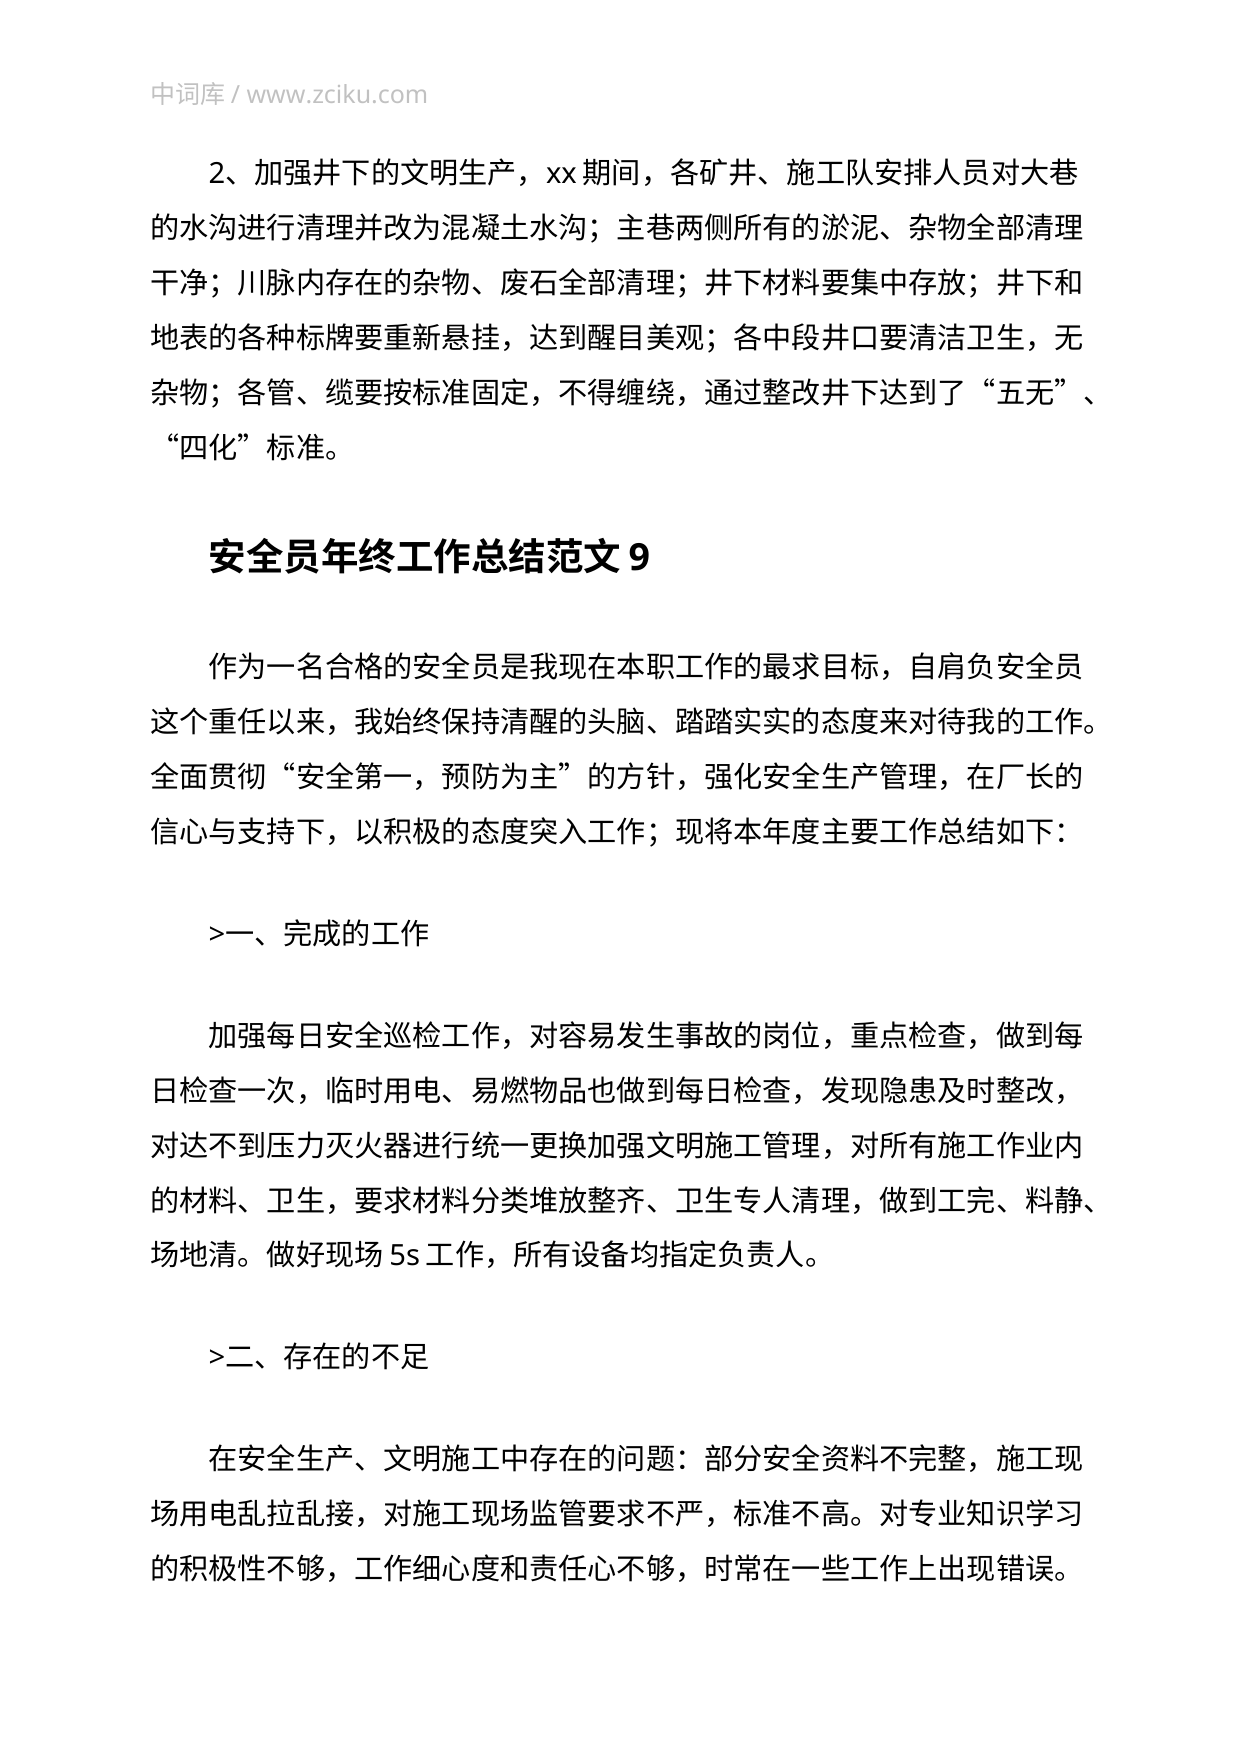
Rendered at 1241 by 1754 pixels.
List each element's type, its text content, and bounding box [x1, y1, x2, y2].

text 安全员年终工作总结范文9 [150, 526, 1090, 581]
text 作为一名合格的安全员是我现在本职工作的最求目标，自肩负安全员这个重任以来，我始终保持清醒的头脑、踏踏实实的态度来对待我的工作。全面贯彻“安全第一，预防为主”的方针，强化安全生产管理，在厂长的信心与支持下，以积极的态度突入工作；现将本年度主要工作总结如下： [150, 644, 1090, 851]
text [150, 1436, 1090, 1588]
text 2、加强井下的文明生产，xx期间，各矿井、施工队安排人员对大巷的水沟进行清理并改为混凝土水沟；主巷两侧所有的淤泥、杂物全部清理干净；川脉内存在的杂物、废石全部清理；井下材料要集中存放；井下和地表的各种标牌要重新悬挂，达到醒目美观；各中段井口要清洁卫生，无杂物；各管、缆要按标准固定，不得缠绕，通过整改井下达到了“五无”、“四化”标准。 [150, 150, 1090, 467]
text 加强每日安全巡检工作，对容易发生事故的岗位，重点检查，做到每日检查一次，临时用电、易燃物品也做到每日检查，发现隐患及时整改，对达不到压力灭火器进行统一更换加强文明施工管理，对所有施工作业内的材料、卫生，要求材料分类堆放整齐、卫生专人清理，做到工完、料静、场地清。做好现场5s工作，所有设备均指定负责人。 [150, 1012, 1090, 1274]
text >一、完成的工作 [150, 910, 1090, 953]
text >二、存在的不足 [150, 1334, 1090, 1376]
